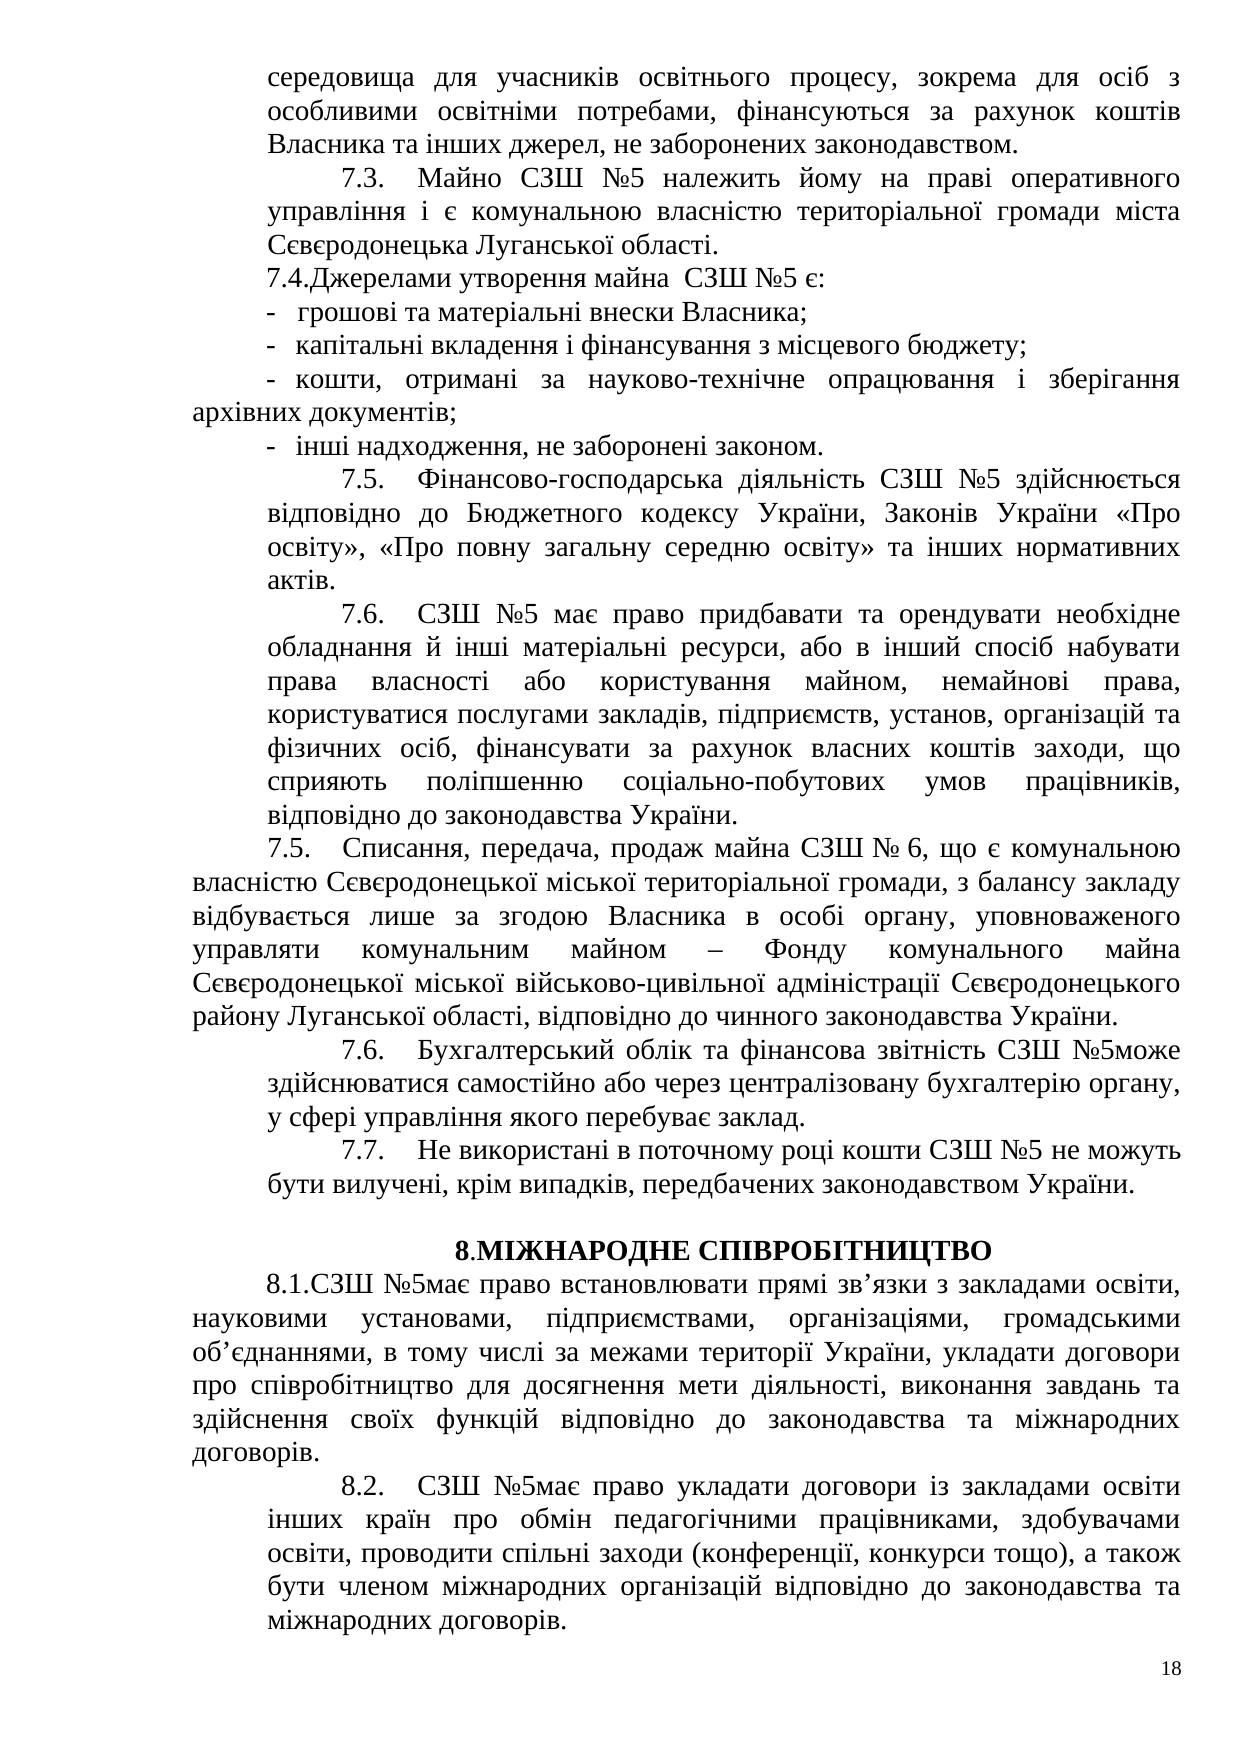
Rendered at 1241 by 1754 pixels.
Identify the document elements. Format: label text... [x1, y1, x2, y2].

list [267, 59, 1181, 160]
text - інші надходження, не заборонені законом. [192, 428, 1181, 462]
list СЗШ №5має право встановлювати прямі зв’язки з закладами освіти, науковими установами, підприємствами, організаціями, громадськими об’єднаннями, в тому числі за межами території України, укладати договори про співробітництво для досягнення мети діяльності, виконання завдань та здійснення своїх функцій відповідно до законодавства та міжнародних договорів. [192, 1267, 1181, 1468]
text - кошти, отримані за науково-технічне опрацювання і зберігання архівних документів; [192, 361, 1181, 428]
list Не використані в поточному році кошти СЗШ №5 не можуть бути вилучені, крім випадків, передбачених законодавством України. [267, 1132, 1181, 1199]
list Фінансово-господарська діяльність СЗШ №5 здійснюється відповідно до Бюджетного кодексу України, Законів України «Про освіту», «Про повну загальну середню освіту» та інших нормативних актів. [267, 462, 1181, 596]
list Списання, передача, продаж майна СЗШ № 6, що є комунальною власністю Сєвєродонецької міської територіальної громади, з балансу закладу відбувається лише за згодою Власника в особі органу, уповноваженого управляти комунальним майном – Фонду комунального майна Сєвєродонецької міської військово-цивільної адміністрації Сєвєродонецького району Луганської області, відповідно до чинного законодавства України. [192, 831, 1181, 1032]
list Майно СЗШ №5 належить йому на праві оперативного управління і є комунальною власністю територіальної громади міста Сєвєродонецька Луганської області. [267, 160, 1181, 260]
text 7.4.Джерелами утворення майна СЗШ №5 є: [192, 260, 1181, 294]
list СЗШ №5 має право придбавати та орендувати необхідне обладнання й інші матеріальні ресурси, або в інший спосіб набувати права власності або користування майном, немайнові права, користуватися послугами закладів, підприємств, установ, організацій та фізичних осіб, фінансувати за рахунок власних коштів заходи, що сприяють поліпшенню соціально-побутових умов працівників, відповідно до законодавства України. [267, 596, 1181, 831]
list СЗШ №5має право укладати договори із закладами освіти інших країн про обмін педагогічними працівниками, здобувачами освіти, проводити спільні заходи (конференції, конкурси тощо), а також бути членом міжнародних організацій відповідно до законодавства та міжнародних договорів. [267, 1468, 1181, 1636]
text 8.МІЖНАРОДНЕ СПІВРОБІТНИЦТВО [192, 1233, 1181, 1267]
text - капітальні вкладення і фінансування з місцевого бюджету; [192, 327, 1181, 361]
text - грошові та матеріальні внески Власника; [192, 294, 1181, 327]
list Бухгалтерський облік та фінансова звітність СЗШ №5може здійснюватися самостійно або через централізовану бухгалтерію органу, у сфері управління якого перебуває заклад. [267, 1032, 1181, 1132]
